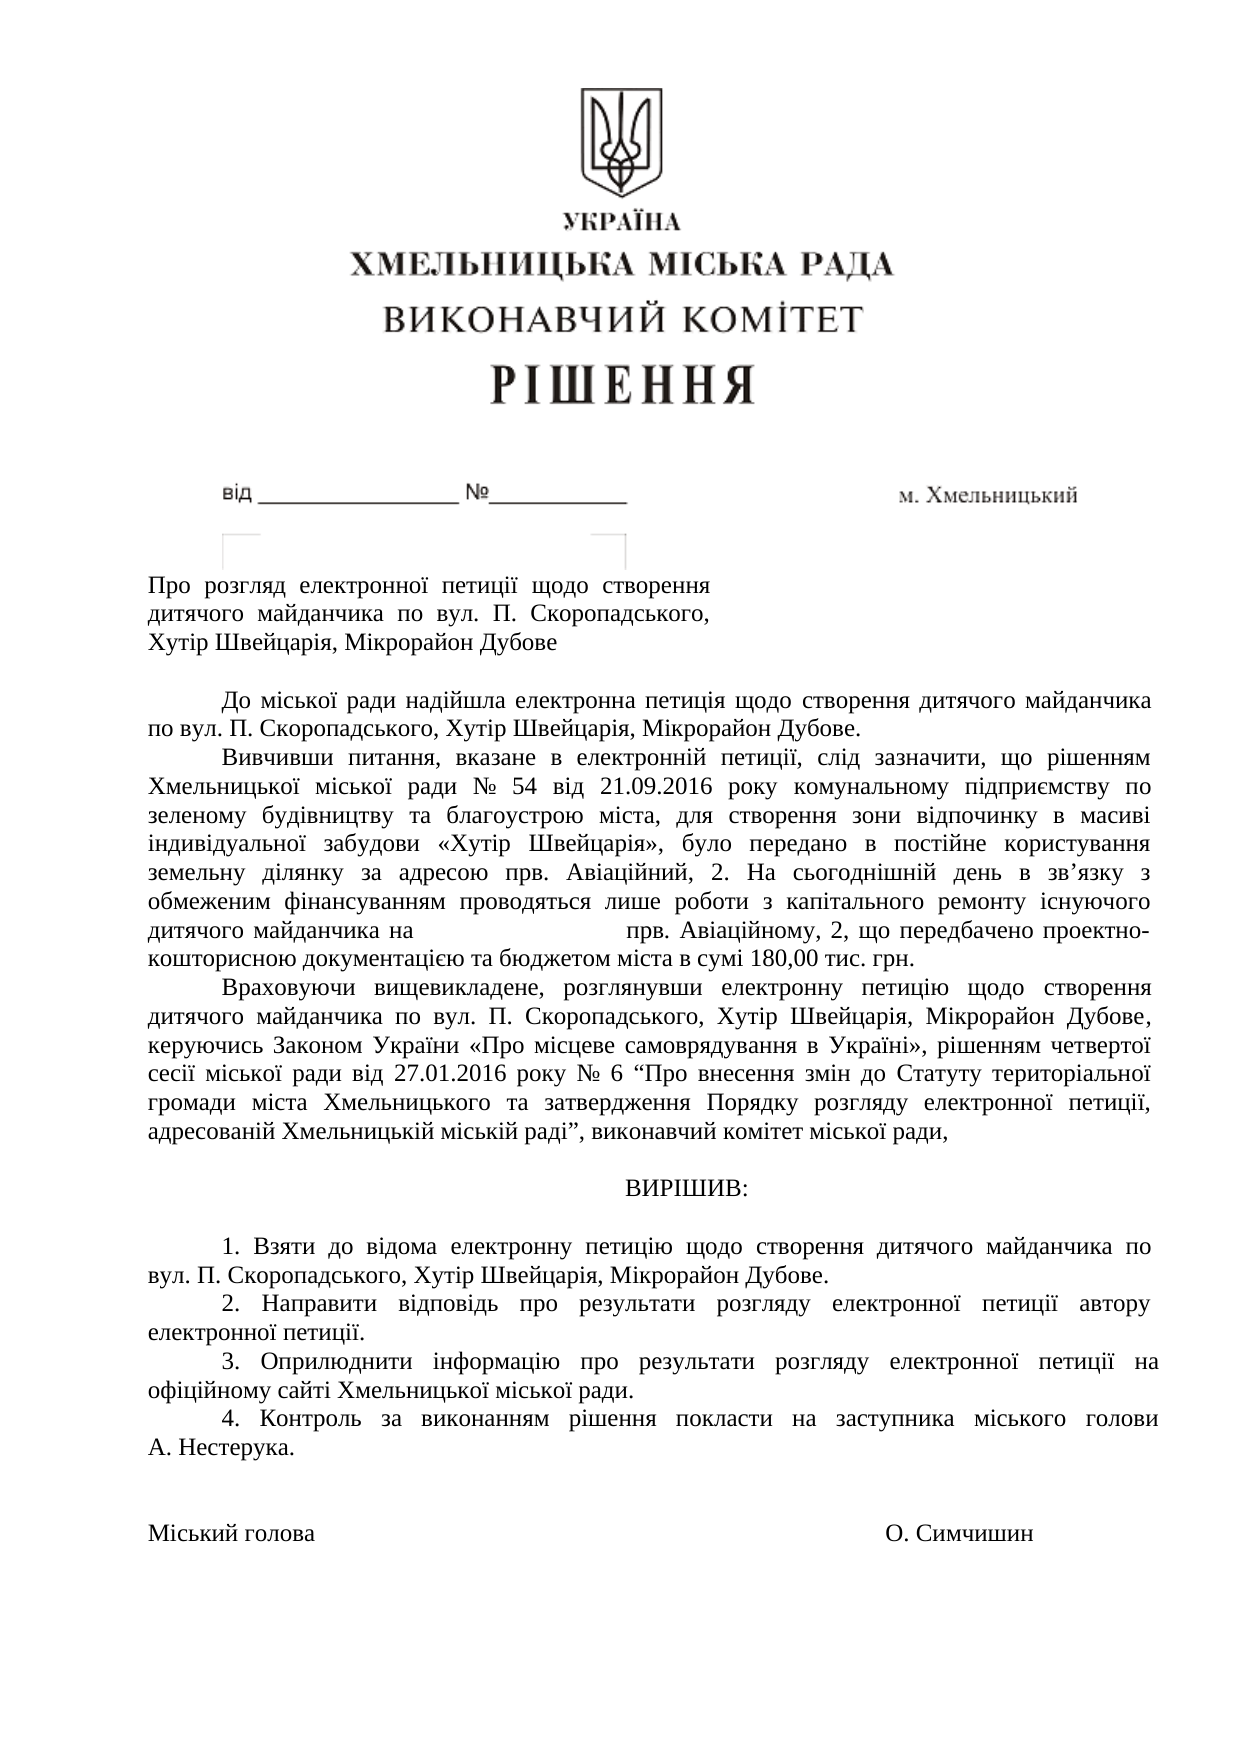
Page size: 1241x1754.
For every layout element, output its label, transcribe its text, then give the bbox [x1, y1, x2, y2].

text Міський голова О. Симчишин [148, 1518, 1152, 1547]
text 4. Контроль за виконанням рішення покласти на заступника міського голови А. Нестерука. [148, 1403, 1160, 1461]
text 2. Направити відповідь про результати розгляду електронної петиції автору електронної петиції. [148, 1288, 1152, 1346]
text Враховуючи вищевикладене, розглянувши електронну петицію щодо створення дитячого майданчика по вул. П. Скоропадського, Хутір Швейцарія, Мікрорайон Дубове, керуючись Законом України «Про місцеве самоврядування в Україні», рішенням четвертої сесії міської ради від 27.01.2016 року № 6 “Про внесення змін до Статуту територіальної громади міста Хмельницького та затвердження Порядку розгляду електронної петиції, адресованій Хмельницькій міській раді”, виконавчий комітет міської ради, [148, 972, 1152, 1145]
text 1. Взяти до відома електронну петицію щодо створення дитячого майданчика по вул. П. Скоропадського, Хутір Швейцарія, Мікрорайон Дубове. [148, 1231, 1152, 1288]
text Про розгляд електронної петиції щодо створення дитячого майданчика по вул. П. Скоропадського, Хутір Швейцарія, Мікрорайон Дубове [148, 570, 710, 656]
text Вивчивши питання, вказане в електронній петиції, слід зазначити, що рішенням Хмельницької міської ради № 54 від 21.09.2016 року комунальному підприємству по зеленому будівництву та благоустрою міста, для створення зони відпочинку в масиві індивідуальної забудови «Хутір Швейцарія», було передано в постійне користування земельну ділянку за адресою прв. Авіаційний, 2. На сьогоднішній день в зв’язку з обмеженим фінансуванням проводяться лише роботи з капітального ремонту існуючого дитячого майданчика на прв. Авіаційному, 2, що передбачено проектно-кошторисною документацією та бюджетом міста в сумі 180,00 тис. грн. [148, 742, 1152, 800]
text До міської ради надійшла електронна петиція щодо створення дитячого майданчика по вул. П. Скоропадського, Хутір Швейцарія, Мікрорайон Дубове. [148, 685, 1152, 742]
text 3. Оприлюднити інформацію про результати розгляду електронної петиції на офіційному сайті Хмельницької міської ради. [148, 1346, 1160, 1403]
text ВИРІШИВ: [148, 1173, 1152, 1202]
